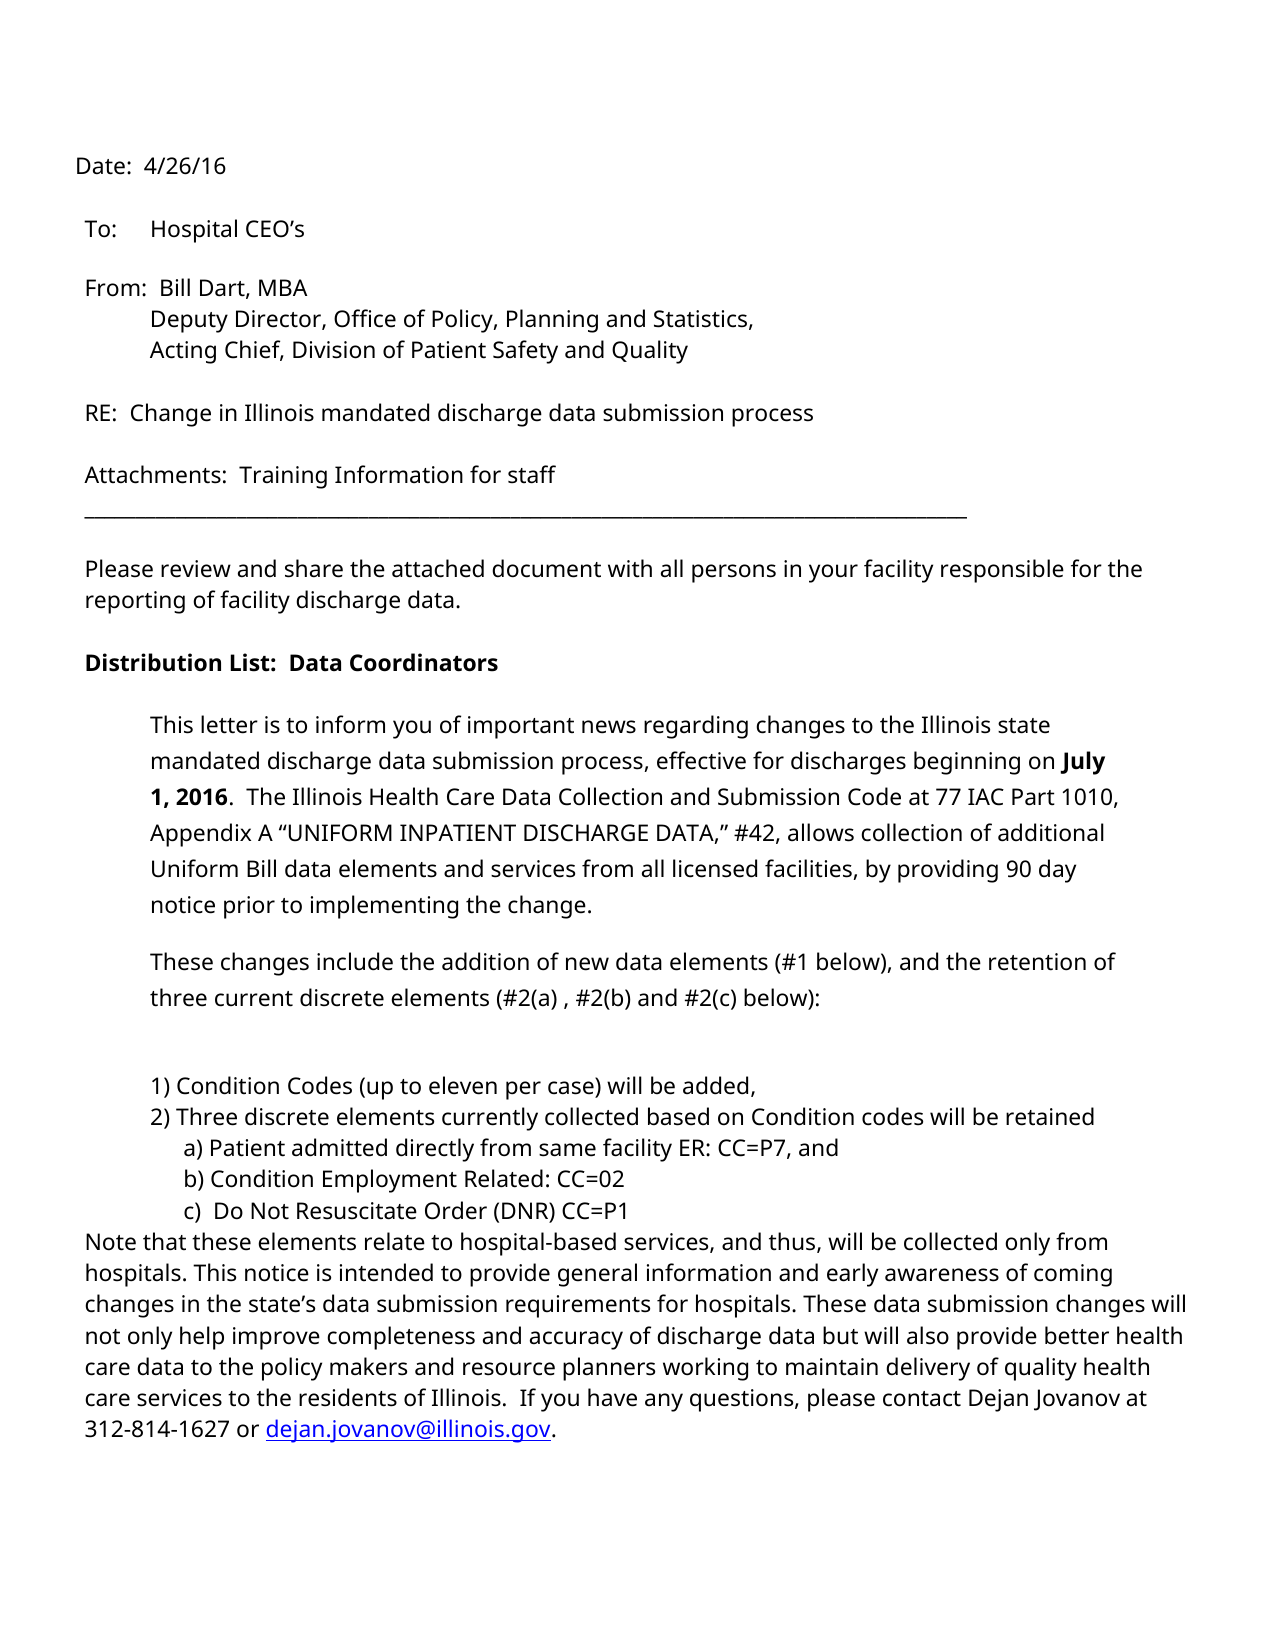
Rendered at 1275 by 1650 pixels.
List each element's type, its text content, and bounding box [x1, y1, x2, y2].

text _______________________________________________________________________________________ [84, 491, 1200, 522]
text c) Do Not Resuscitate Order (DNR) CC=P1 [84, 1195, 1200, 1226]
text Acting Chief, Division of Patient Safety and Quality [84, 334, 1200, 366]
text 2) Three discrete elements currently collected based on Condition codes will be retained [84, 1101, 1200, 1132]
text From: Bill Dart, MBA [84, 272, 1200, 303]
text Distribution List: Data Coordinators [84, 647, 1200, 678]
text b) Condition Employment Related: CC=02 [84, 1163, 1200, 1195]
text Date: 4/26/16 [75, 150, 1200, 181]
text Deputy Director, Office of Policy, Planning and Statistics, [84, 303, 1200, 334]
text a) Patient admitted directly from same facility ER: CC=P7, and [84, 1132, 1200, 1163]
text These changes include the addition of new data elements (#1 below), and the retention of three current discrete elements (#2(a) , #2(b) and #2(c) below): [150, 946, 1125, 1013]
text This letter is to inform you of important news regarding changes to the Illinois state mandated discharge data submission process, effective for discharges beginning on July 1, 2016. The Illinois Health Care Data Collection and Submission Code at 77 IAC Part 1010, Appendix A “UNIFORM INPATIENT DISCHARGE DATA,” #42, allows collection of additional Uniform Bill data elements and services from all licensed facilities, by providing 90 day notice prior to implementing the change. [150, 709, 1125, 920]
text 1) Condition Codes (up to eleven per case) will be added, [84, 1070, 1200, 1101]
text Attachments: Training Information for staff [84, 459, 1200, 491]
text Please review and share the attached document with all persons in your facility responsible for the reporting of facility discharge data. [84, 553, 1200, 616]
text Note that these elements relate to hospital-based services, and thus, will be collected only from hospitals. This notice is intended to provide general information and early awareness of coming changes in the state’s data submission requirements for hospitals. These data submission changes will not only help improve completeness and accuracy of discharge data but will also provide better health care data to the policy makers and resource planners working to maintain delivery of quality health care services to the residents of Illinois. If you have any questions, please contact Dejan Jovanov at 312-814-1627 or dejan.jovanov@illinois.gov. [84, 1226, 1200, 1445]
text RE: Change in Illinois mandated discharge data submission process [84, 397, 1200, 428]
text To: Hospital CEO’s [84, 212, 1200, 244]
